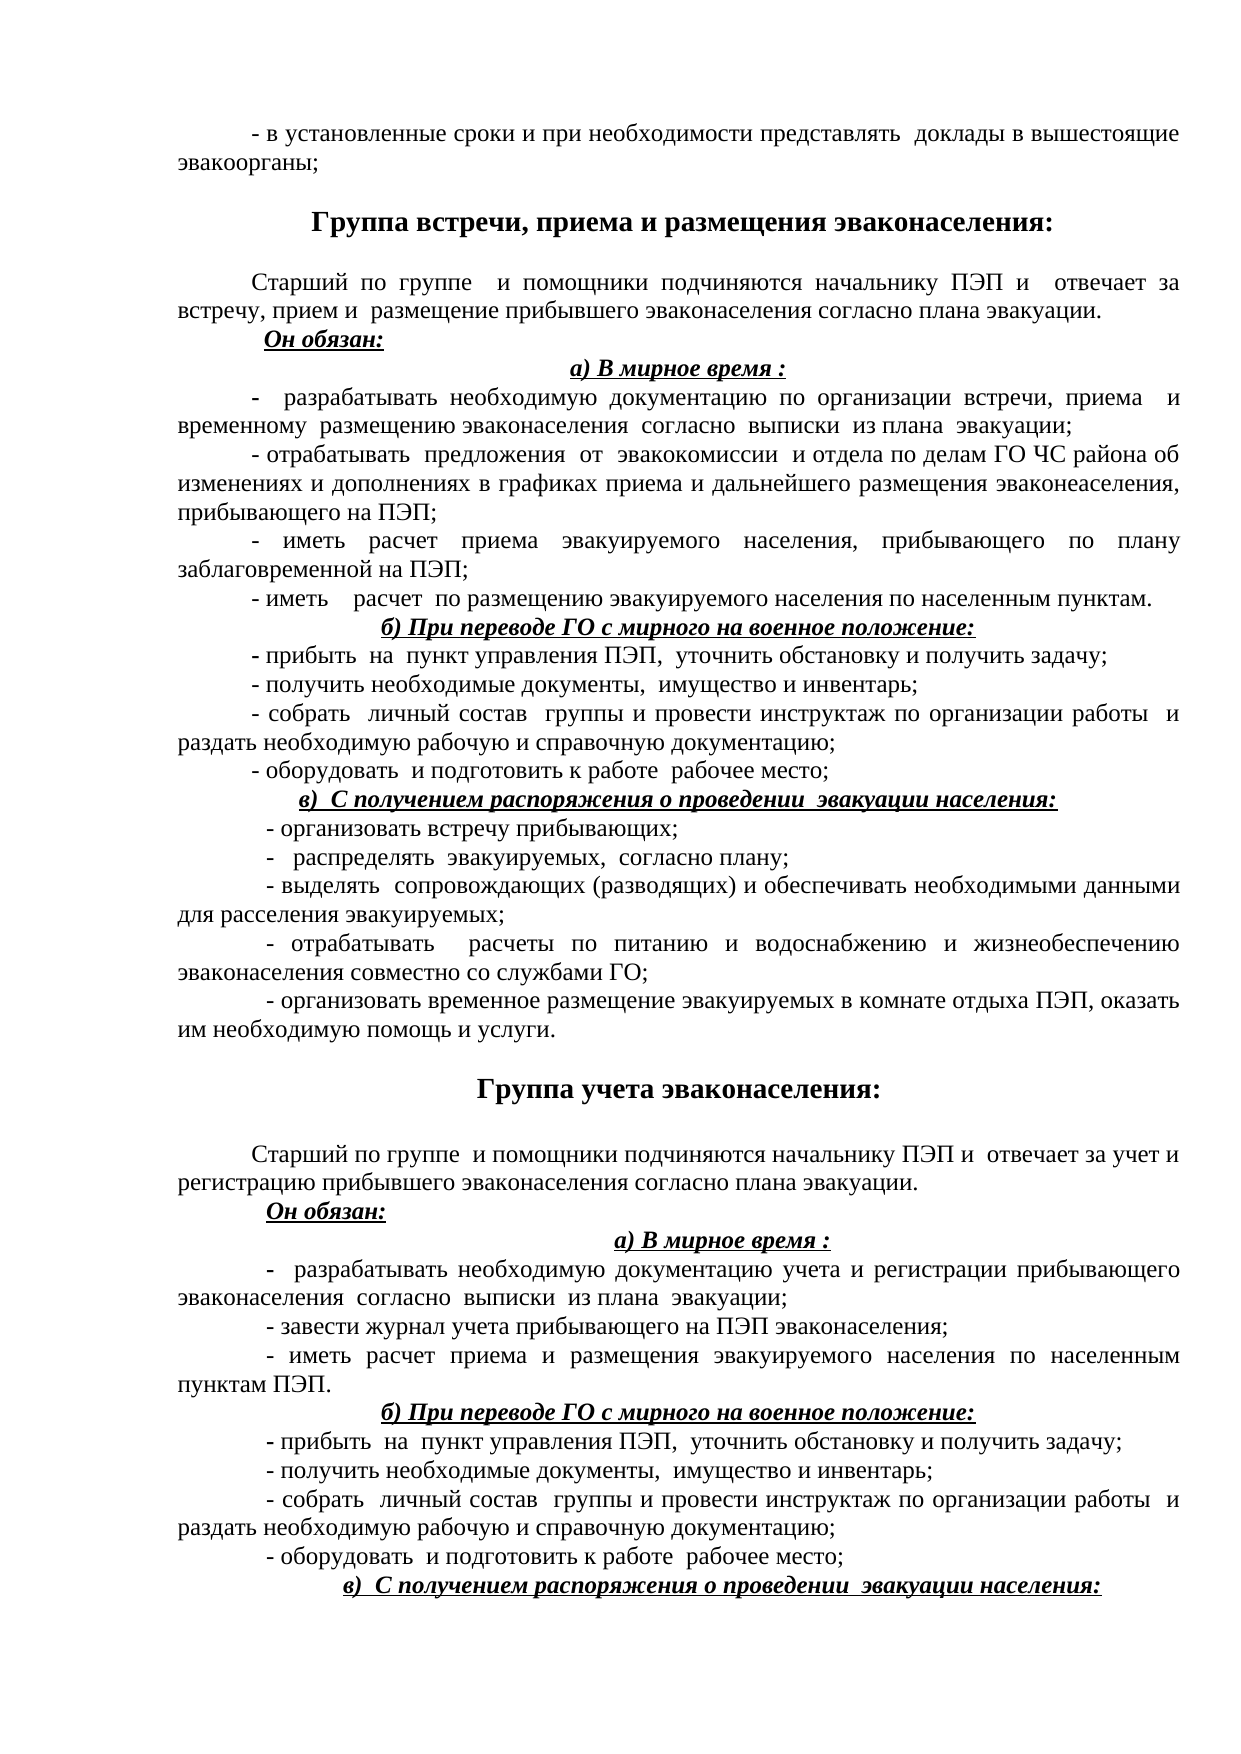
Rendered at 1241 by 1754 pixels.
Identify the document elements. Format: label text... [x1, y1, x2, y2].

text Старший по группе и помощники подчиняются начальнику ПЭП и отвечает за учет и регистрацию прибывшего эваконаселения согласно плана эвакуации. [177, 1139, 1181, 1196]
text - иметь расчет приема и размещения эвакуируемого населения по населенным пунктам ПЭП. [177, 1340, 1181, 1397]
text Он обязан: [177, 324, 1181, 353]
text - отрабатывать предложения от эвакокомиссии и отдела по делам ГО ЧС района об изменениях и дополнениях в графиках приема и дальнейшего размещения эваконеаселения, прибывающего на ПЭП; [177, 439, 1181, 525]
text - отрабатывать расчеты по питанию и водоснабжению и жизнеобеспечению эваконаселения совместно со службами ГО; [177, 928, 1181, 985]
text - разрабатывать необходимую документацию учета и регистрации прибывающего эваконаселения согласно выписки из плана эвакуации; [177, 1254, 1181, 1311]
text - распределять эвакуируемых, согласно плану; [177, 842, 1181, 870]
text Группа учета эваконаселения: [177, 1072, 1181, 1105]
text - оборудовать и подготовить к работе рабочее место; [177, 1541, 1181, 1570]
text - организовать встречу прибывающих; [177, 813, 1181, 842]
text - собрать личный состав группы и провести инструктаж по организации работы и раздать необходимую рабочую и справочную документацию; [177, 698, 1181, 755]
text Старший по группе и помощники подчиняются начальнику ПЭП и отвечает за встречу, прием и размещение прибывшего эваконаселения согласно плана эвакуации. [177, 267, 1181, 324]
text - организовать временное размещение эвакуируемых в комнате отдыха ПЭП, оказать им необходимую помощь и услуги. [177, 985, 1181, 1043]
text в) С получением распоряжения о проведении эвакуации населения: [177, 1570, 1181, 1599]
text - оборудовать и подготовить к работе рабочее место; [177, 755, 1181, 784]
text а) В мирное время : [177, 353, 1181, 382]
text - разрабатывать необходимую документацию по организации встречи, приема и временному размещению эваконаселения согласно выписки из плана эвакуации; [177, 382, 1181, 439]
text - получить необходимые документы, имущество и инвентарь; [177, 1455, 1181, 1484]
text - собрать личный состав группы и провести инструктаж по организации работы и раздать необходимую рабочую и справочную документацию; [177, 1484, 1181, 1541]
text б) При переводе ГО с мирного на военное положение: [177, 612, 1181, 640]
text - иметь расчет приема эвакуируемого населения, прибывающего по плану заблаговременной на ПЭП; [177, 525, 1181, 583]
text - в установленные сроки и при необходимости представлять доклады в вышестоящие эвакоорганы; [177, 118, 1181, 176]
text - иметь расчет по размещению эвакуируемого населения по населенным пунктам. [177, 583, 1181, 612]
text а) В мирное время : [177, 1225, 1181, 1254]
text - прибыть на пункт управления ПЭП, уточнить обстановку и получить задачу; [177, 1426, 1181, 1455]
text - получить необходимые документы, имущество и инвентарь; [177, 669, 1181, 698]
text б) При переводе ГО с мирного на военное положение: [177, 1397, 1181, 1426]
text Он обязан: [177, 1196, 1181, 1225]
text - завести журнал учета прибывающего на ПЭП эваконаселения; [177, 1311, 1181, 1340]
text - прибыть на пункт управления ПЭП, уточнить обстановку и получить задачу; [177, 640, 1181, 669]
text - выделять сопровождающих (разводящих) и обеспечивать необходимыми данными для расселения эвакуируемых; [177, 870, 1181, 928]
text в) С получением распоряжения о проведении эвакуации населения: [177, 784, 1181, 813]
text Группа встречи, приема и размещения эваконаселения: [177, 204, 1181, 238]
